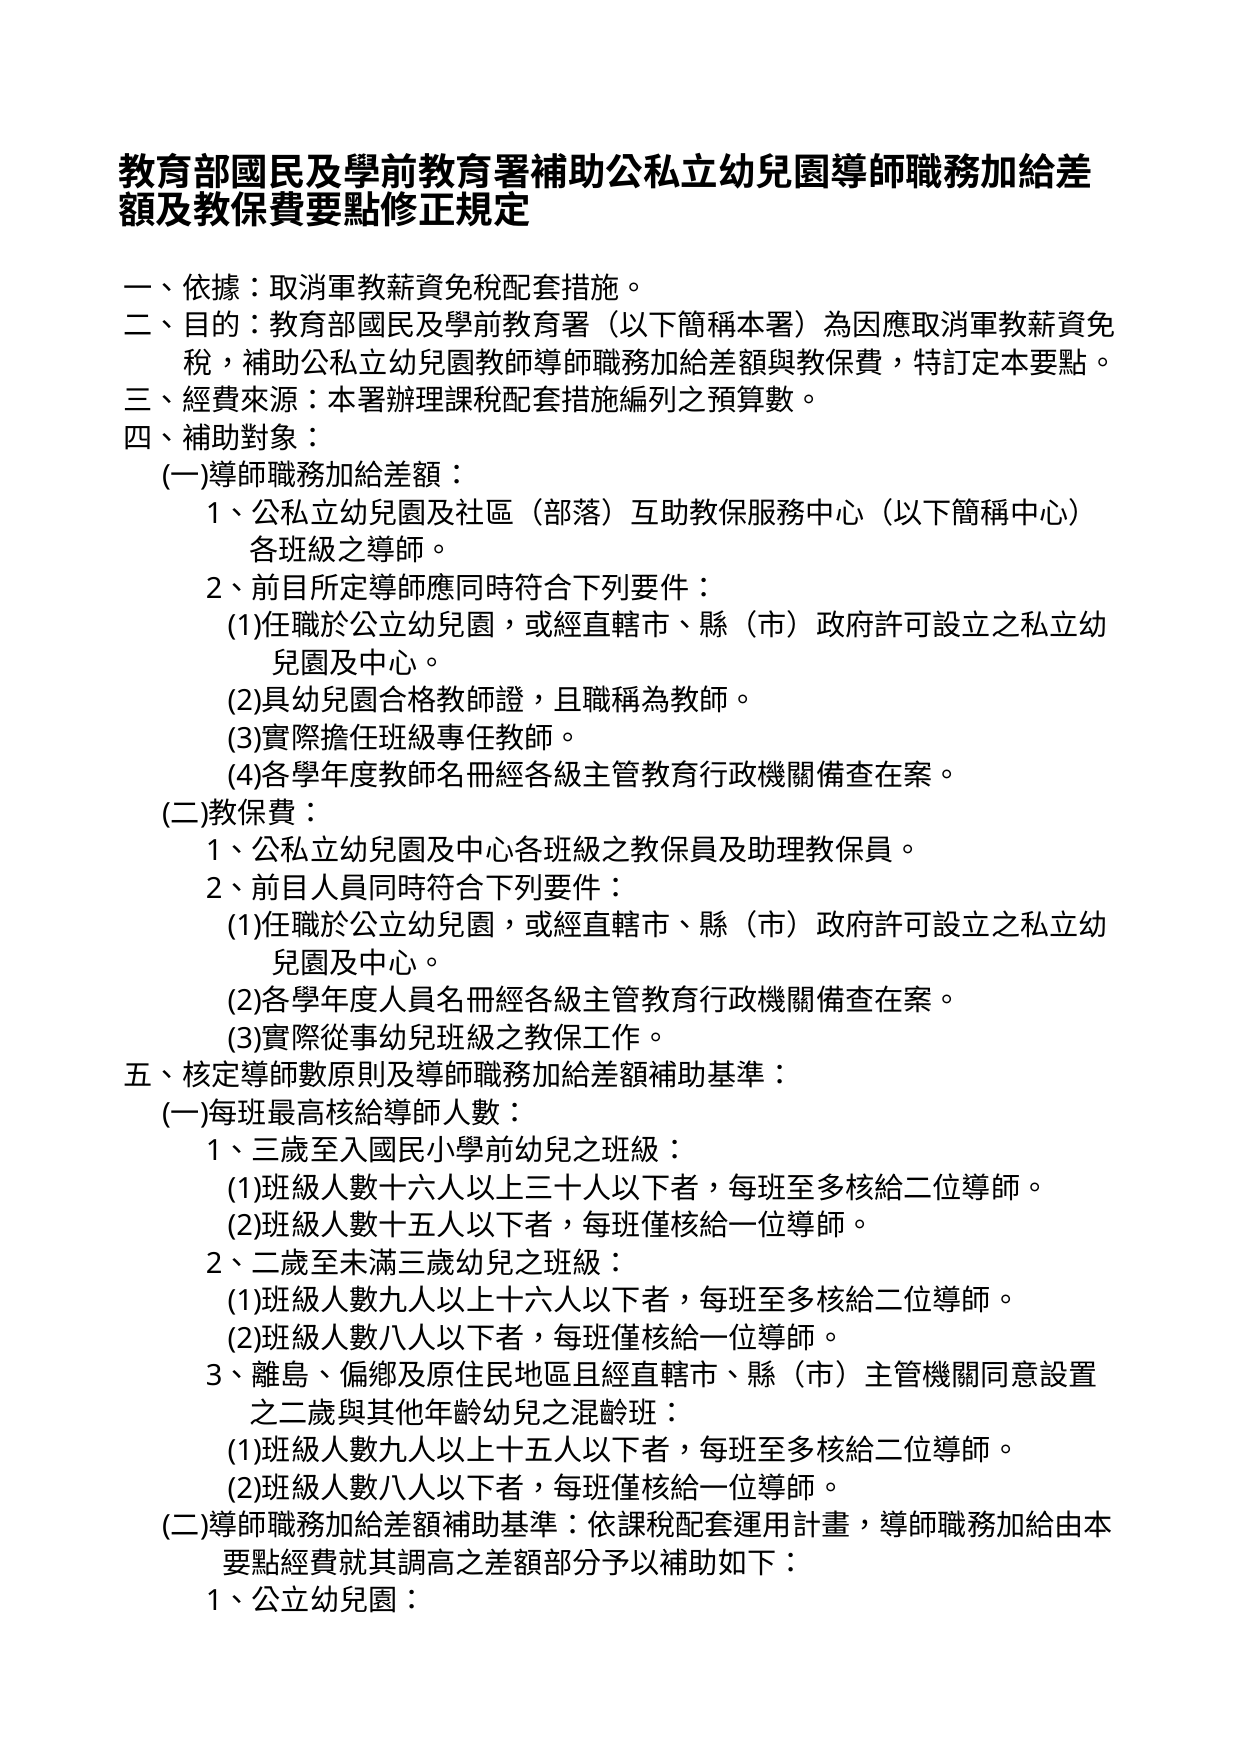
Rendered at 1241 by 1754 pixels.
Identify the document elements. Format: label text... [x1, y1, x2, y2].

text (二)教保費： [162, 793, 1122, 831]
text 三、經費來源：本署辦理課稅配套措施編列之預算數。 [123, 381, 1122, 418]
text (1)班級人數十六人以上三十人以下者，每班至多核給二位導師。 [227, 1168, 1122, 1206]
text (1)班級人數九人以上十六人以下者，每班至多核給二位導師。 [227, 1281, 1122, 1318]
text 五、核定導師數原則及導師職務加給差額補助基準： [123, 1056, 1122, 1093]
text 2、二歲至未滿三歲幼兒之班級： [206, 1243, 1122, 1281]
text (2)班級人數十五人以下者，每班僅核給一位導師。 [227, 1206, 1122, 1243]
text (1)任職於公立幼兒園，或經直轄市、縣（市）政府許可設立之私立幼兒園及中心。 [227, 606, 1122, 681]
text (1)任職於公立幼兒園，或經直轄市、縣（市）政府許可設立之私立幼兒園及中心。 [227, 906, 1122, 981]
text 1、公私立幼兒園及社區（部落）互助教保服務中心（以下簡稱中心）各班級之導師。 [206, 493, 1122, 568]
text 2、前目人員同時符合下列要件： [206, 868, 1122, 906]
text 1、公立幼兒園： [206, 1581, 1122, 1618]
text 1、公私立幼兒園及中心各班級之教保員及助理教保員。 [206, 831, 1122, 868]
text (二)導師職務加給差額補助基準：依課稅配套運用計畫，導師職務加給由本要點經費就其調高之差額部分予以補助如下： [162, 1506, 1122, 1581]
text (一)導師職務加給差額： [162, 456, 1122, 493]
text 二、目的：教育部國民及學前教育署（以下簡稱本署）為因應取消軍教薪資免稅，補助公私立幼兒園教師導師職務加給差額與教保費，特訂定本要點。 [123, 306, 1122, 381]
text (1)班級人數九人以上十五人以下者，每班至多核給二位導師。 [227, 1431, 1122, 1468]
text (2)各學年度人員名冊經各級主管教育行政機關備查在案。 [227, 981, 1122, 1018]
text 一、依據：取消軍教薪資免稅配套措施。 [123, 268, 1122, 306]
text (2)班級人數八人以下者，每班僅核給一位導師。 [227, 1318, 1122, 1356]
text 1、三歲至入國民小學前幼兒之班級： [206, 1131, 1122, 1168]
text 四、補助對象： [123, 418, 1122, 456]
text 教育部國民及學前教育署補助公私立幼兒園導師職務加給差額及教保費要點修正規定 [118, 156, 1122, 231]
text (3)實際擔任班級專任教師。 [227, 718, 1122, 756]
text (一)每班最高核給導師人數： [162, 1093, 1122, 1131]
text (4)各學年度教師名冊經各級主管教育行政機關備查在案。 [227, 756, 1122, 793]
text 2、前目所定導師應同時符合下列要件： [206, 568, 1122, 606]
text (2)班級人數八人以下者，每班僅核給一位導師。 [227, 1468, 1122, 1506]
text (3)實際從事幼兒班級之教保工作。 [227, 1018, 1122, 1056]
text (2)具幼兒園合格教師證，且職稱為教師。 [227, 681, 1122, 718]
text 3、離島、偏鄕及原住民地區且經直轄市、縣（市）主管機關同意設置之二歲與其他年齡幼兒之混齡班： [206, 1356, 1122, 1431]
